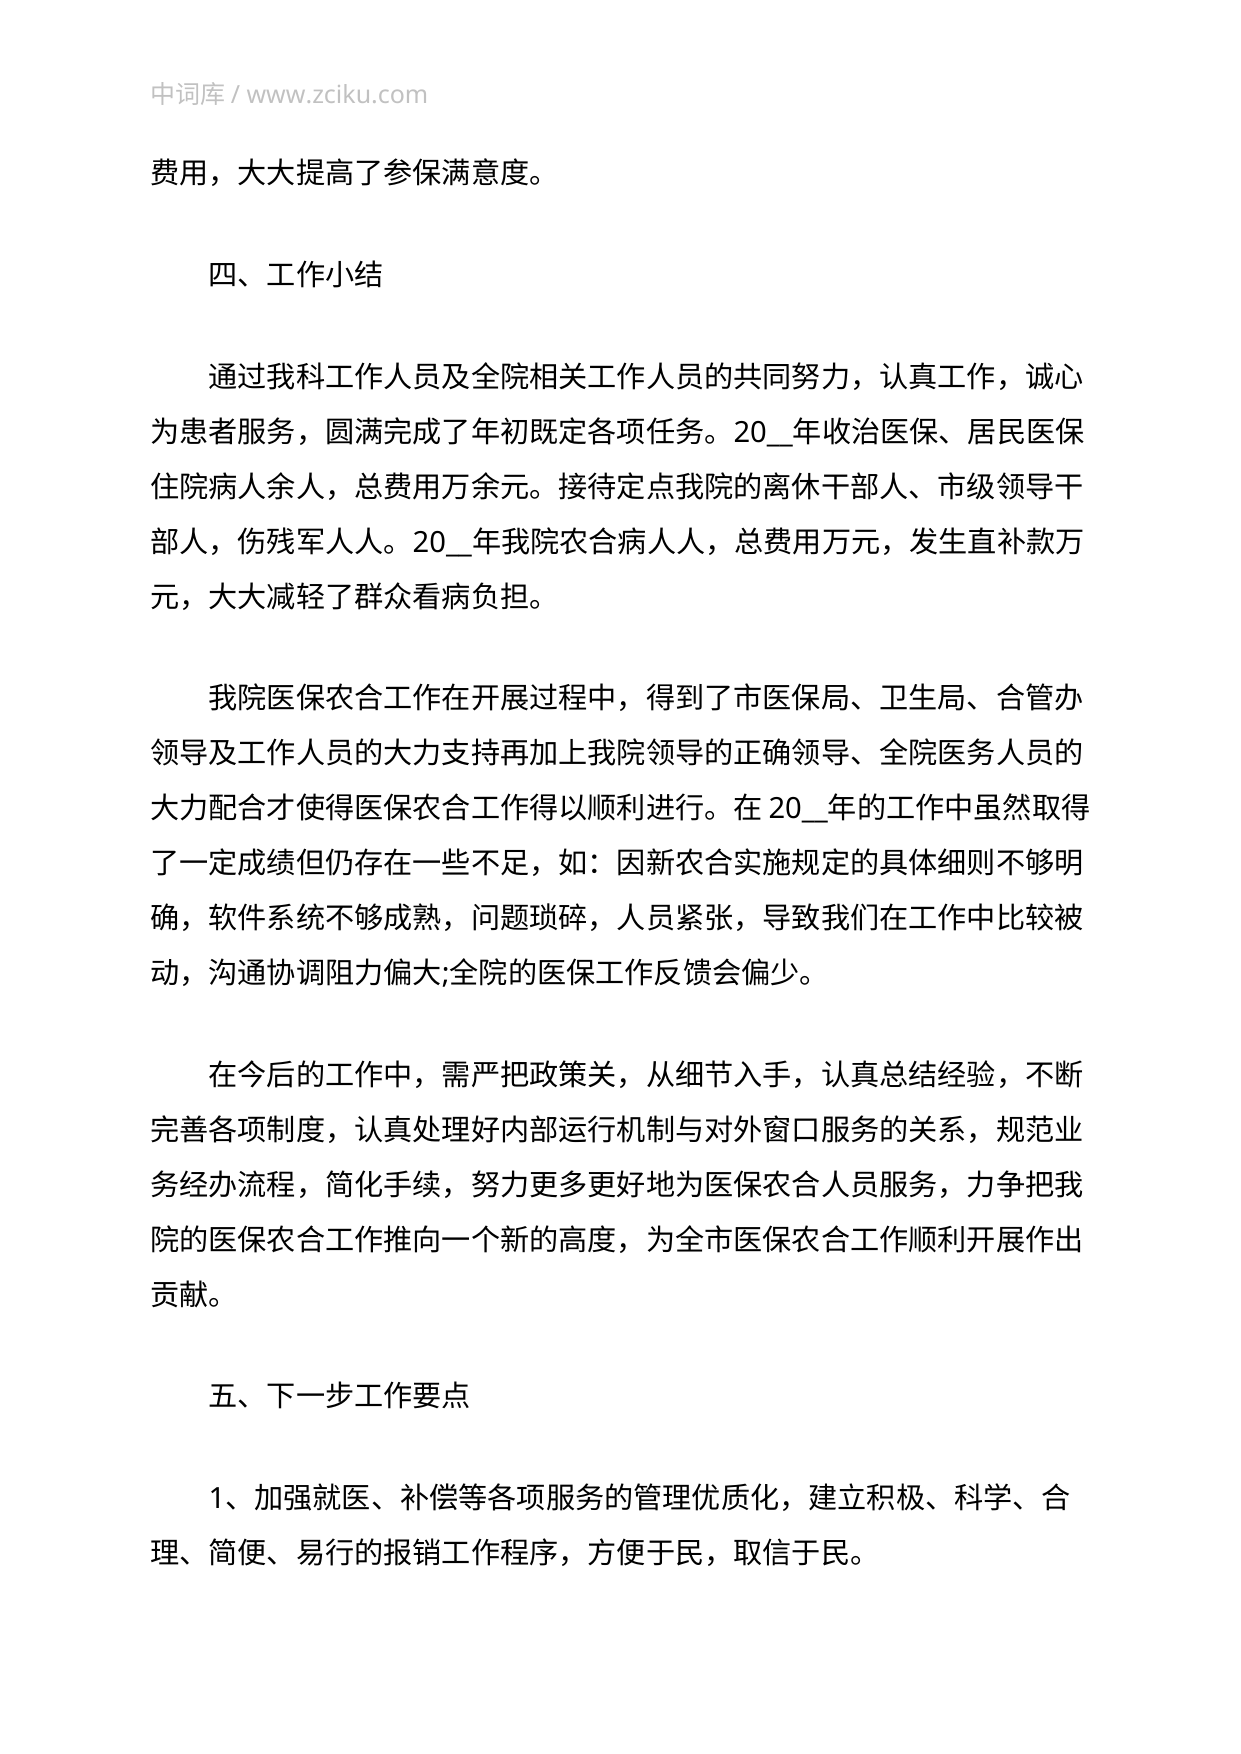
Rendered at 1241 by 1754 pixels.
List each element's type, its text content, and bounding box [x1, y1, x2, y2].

text 五、下一步工作要点 [150, 1373, 1090, 1415]
text 我院医保农合工作在开展过程中，得到了市医保局、卫生局、合管办领导及工作人员的大力支持再加上我院领导的正确领导、全院医务人员的大力配合才使得医保农合工作得以顺利进行。在20__年的工作中虽然取得了一定成绩但仍存在一些不足，如：因新农合实施规定的具体细则不够明确，软件系统不够成熟，问题琐碎，人员紧张，导致我们在工作中比较被动，沟通协调阻力偏大;全院的医保工作反馈会偏少。 [150, 675, 1090, 992]
text 通过我科工作人员及全院相关工作人员的共同努力，认真工作，诚心为患者服务，圆满完成了年初既定各项任务。20__年收治医保、居民医保住院病人余人，总费用万余元。接待定点我院的离休干部人、市级领导干部人，伤残军人人。20__年我院农合病人人，总费用万元，发生直补款万元，大大减轻了群众看病负担。 [150, 353, 1090, 616]
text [150, 150, 1090, 192]
text 四、工作小结 [150, 252, 1090, 294]
text 1、加强就医、补偿等各项服务的管理优质化，建立积极、科学、合理、简便、易行的报销工作程序，方便于民，取信于民。 [150, 1475, 1090, 1572]
text 在今后的工作中，需严把政策关，从细节入手，认真总结经验，不断完善各项制度，认真处理好内部运行机制与对外窗口服务的关系，规范业务经办流程，简化手续，努力更多更好地为医保农合人员服务，力争把我院的医保农合工作推向一个新的高度，为全市医保农合工作顺利开展作出贡献。 [150, 1052, 1090, 1313]
